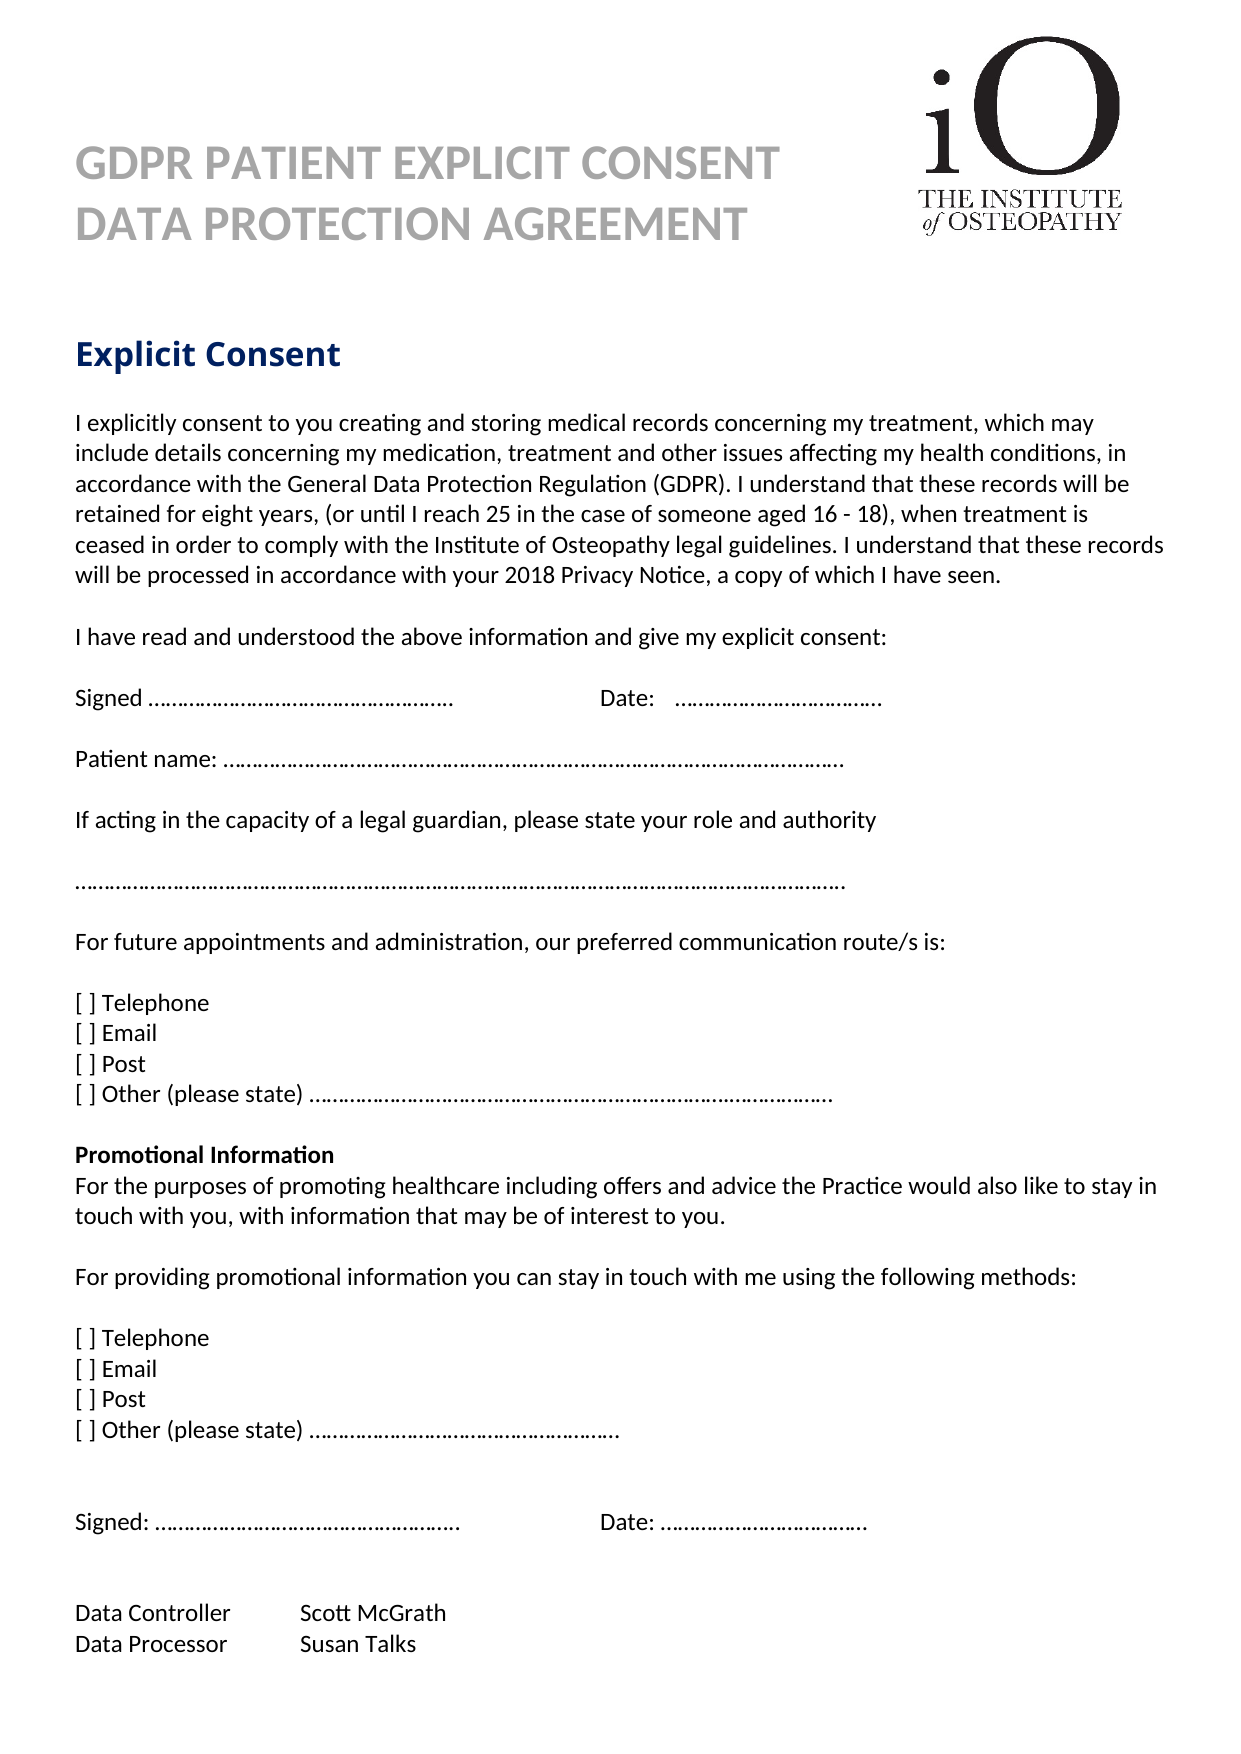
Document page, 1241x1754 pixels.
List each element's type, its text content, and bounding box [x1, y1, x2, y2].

text [ ] Other (please state) ……………………………………………… [75, 1414, 1165, 1445]
text If acting in the capacity of a legal guardian, please state your role and authority [75, 804, 1165, 834]
text For the purposes of promoting healthcare including offers and advice the Practice would also like to stay in touch with you, with information that may be of interest to you. For providing promotional information you can stay in touch with me using the following methods: [75, 1170, 1165, 1292]
text [ ] Email [75, 1353, 1165, 1384]
text [ ] Telephone [75, 987, 1165, 1017]
text [ ] Email [75, 1017, 1165, 1048]
text [ ] Telephone [75, 1292, 1165, 1353]
picture [912, 30, 1128, 242]
text I have read and understood the above information and give my explicit consent: [75, 621, 1165, 651]
text [ ] Other (please state) ……………………………………………………………….……………… [75, 1078, 1165, 1109]
text [ ] Post [75, 1384, 1165, 1414]
text Explicit Consent [75, 331, 1165, 376]
text Data Controller Scott McGrath [75, 1597, 1165, 1628]
text …………………………………………………………………………………………………………………….. [75, 865, 1165, 895]
text Promotional Information [75, 1139, 1165, 1170]
text Signed …………………………………………….. Date: ……………………………… [75, 682, 1165, 712]
text [ ] Post [75, 1048, 1165, 1078]
text Signed: …………………………………………….. Date: ……………………………… [75, 1506, 1165, 1536]
text Data Processor Susan Talks [75, 1628, 1165, 1658]
text I explicitly consent to you creating and storing medical records concerning my treatment, which may include details concerning my medication, treatment and other issues affecting my health conditions, in accordance with the General Data Protection Regulation (GDPR). I understand that these records will be retained for eight years, (or until I reach 25 in the case of someone aged 16 - 18), when treatment is ceased in order to comply with the Institute of Osteopathy legal guidelines. I understand that these records will be processed in accordance with your 2018 Privacy Notice, a copy of which I have seen. [75, 376, 1165, 590]
text For future appointments and administration, our preferred communication route/s is: [75, 926, 1165, 956]
text Patient name: ……………………………………………………………………………………………… [75, 743, 1165, 773]
